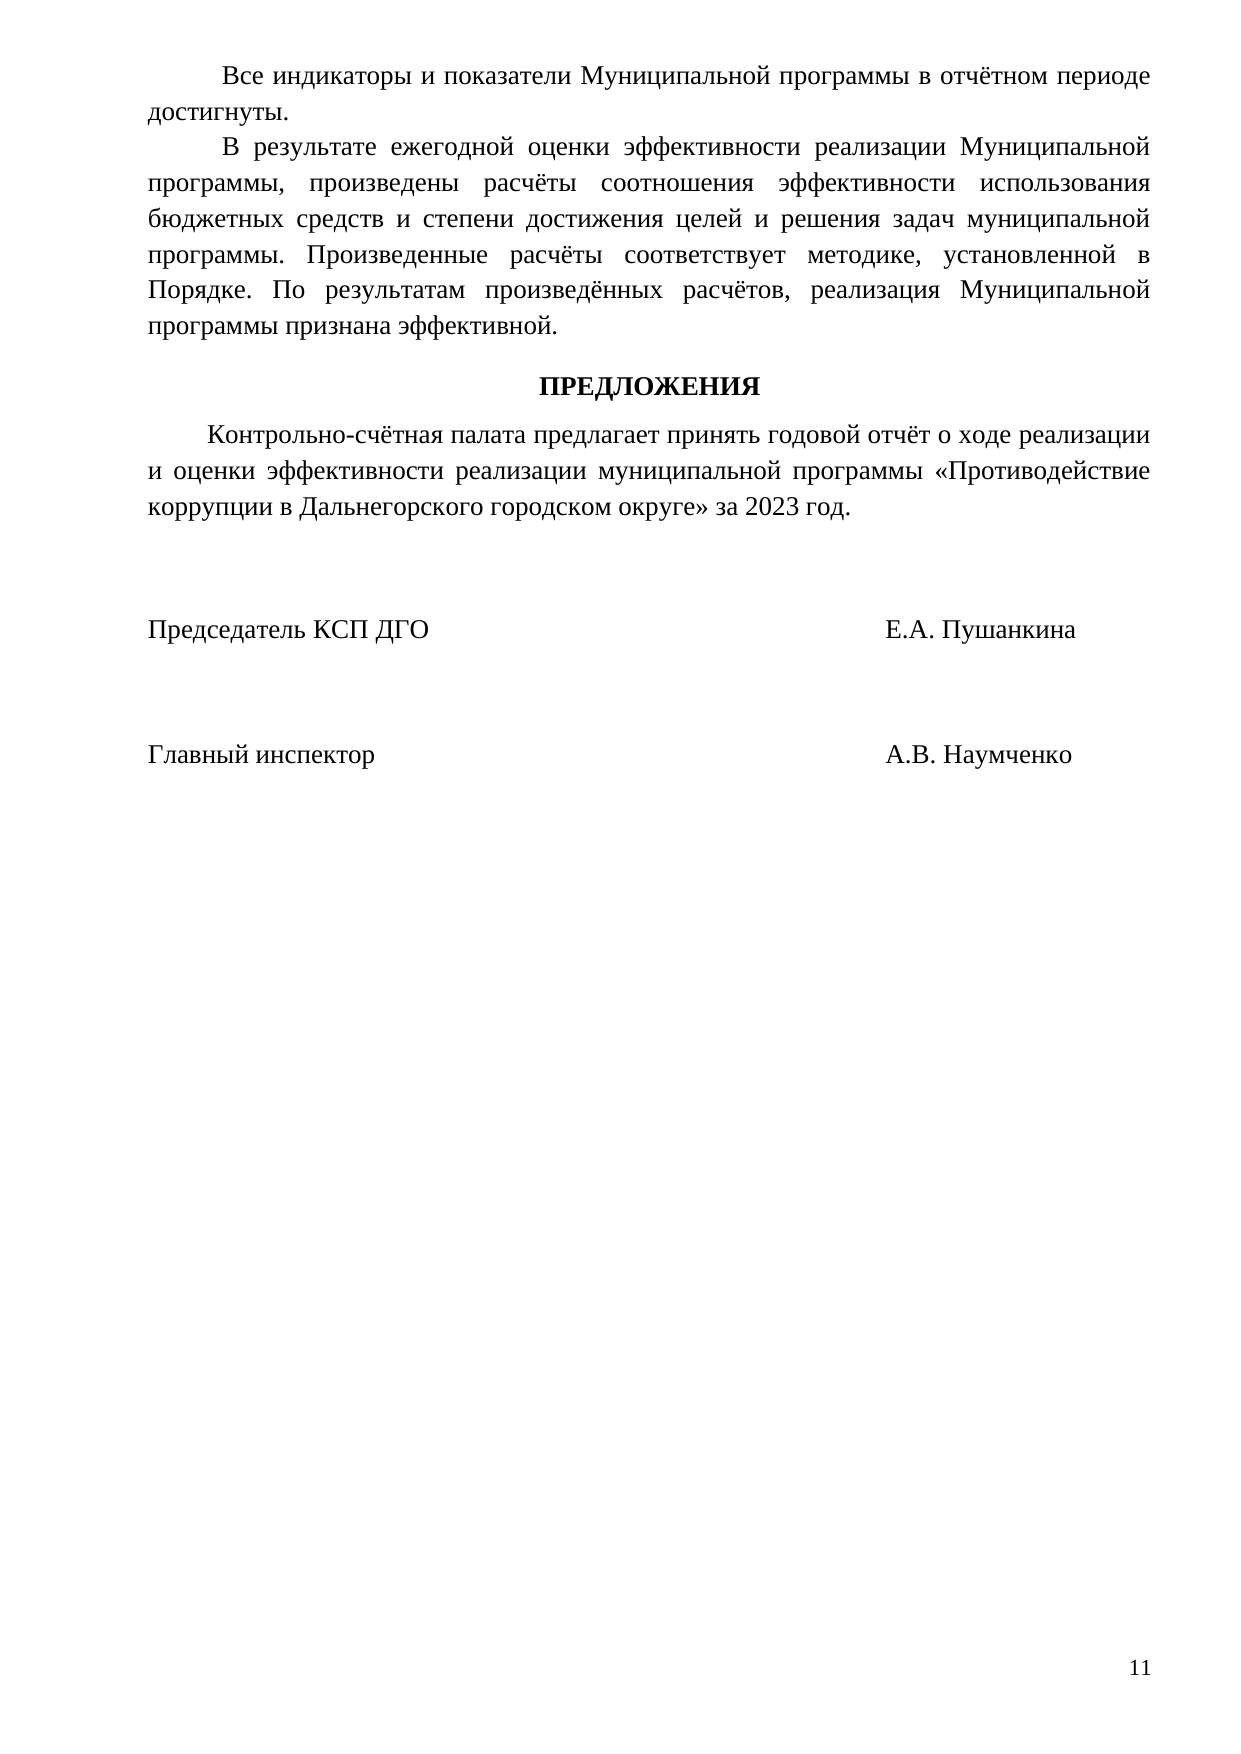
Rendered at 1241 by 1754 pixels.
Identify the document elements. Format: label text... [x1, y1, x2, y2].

list ПРЕДЛОЖЕНИЯ [148, 370, 1152, 401]
text Главный инспектор А.В. Наумченко [148, 738, 1152, 769]
text В результате ежегодной оценки эффективности реализации Муниципальной программы, произведены расчёты соотношения эффективности использования бюджетных средств и степени достижения целей и решения задач муниципальной программы. Произведенные расчёты соответствует методике, установленной в Порядке. По результатам произведённых расчётов, реализация Муниципальной программы признана эффективной. [148, 131, 1152, 340]
text Контрольно-счётная палата предлагает принять годовой отчёт о ходе реализации и оценки эффективности реализации муниципальной программы «Противодействие коррупции в Дальнегорского городском округе» за 2023 год. [148, 418, 1152, 521]
text Председатель КСП ДГО Е.А. Пушанкина [148, 613, 1107, 644]
text Все индикаторы и показатели Муниципальной программы в отчётном периоде достигнуты. [148, 59, 1152, 126]
